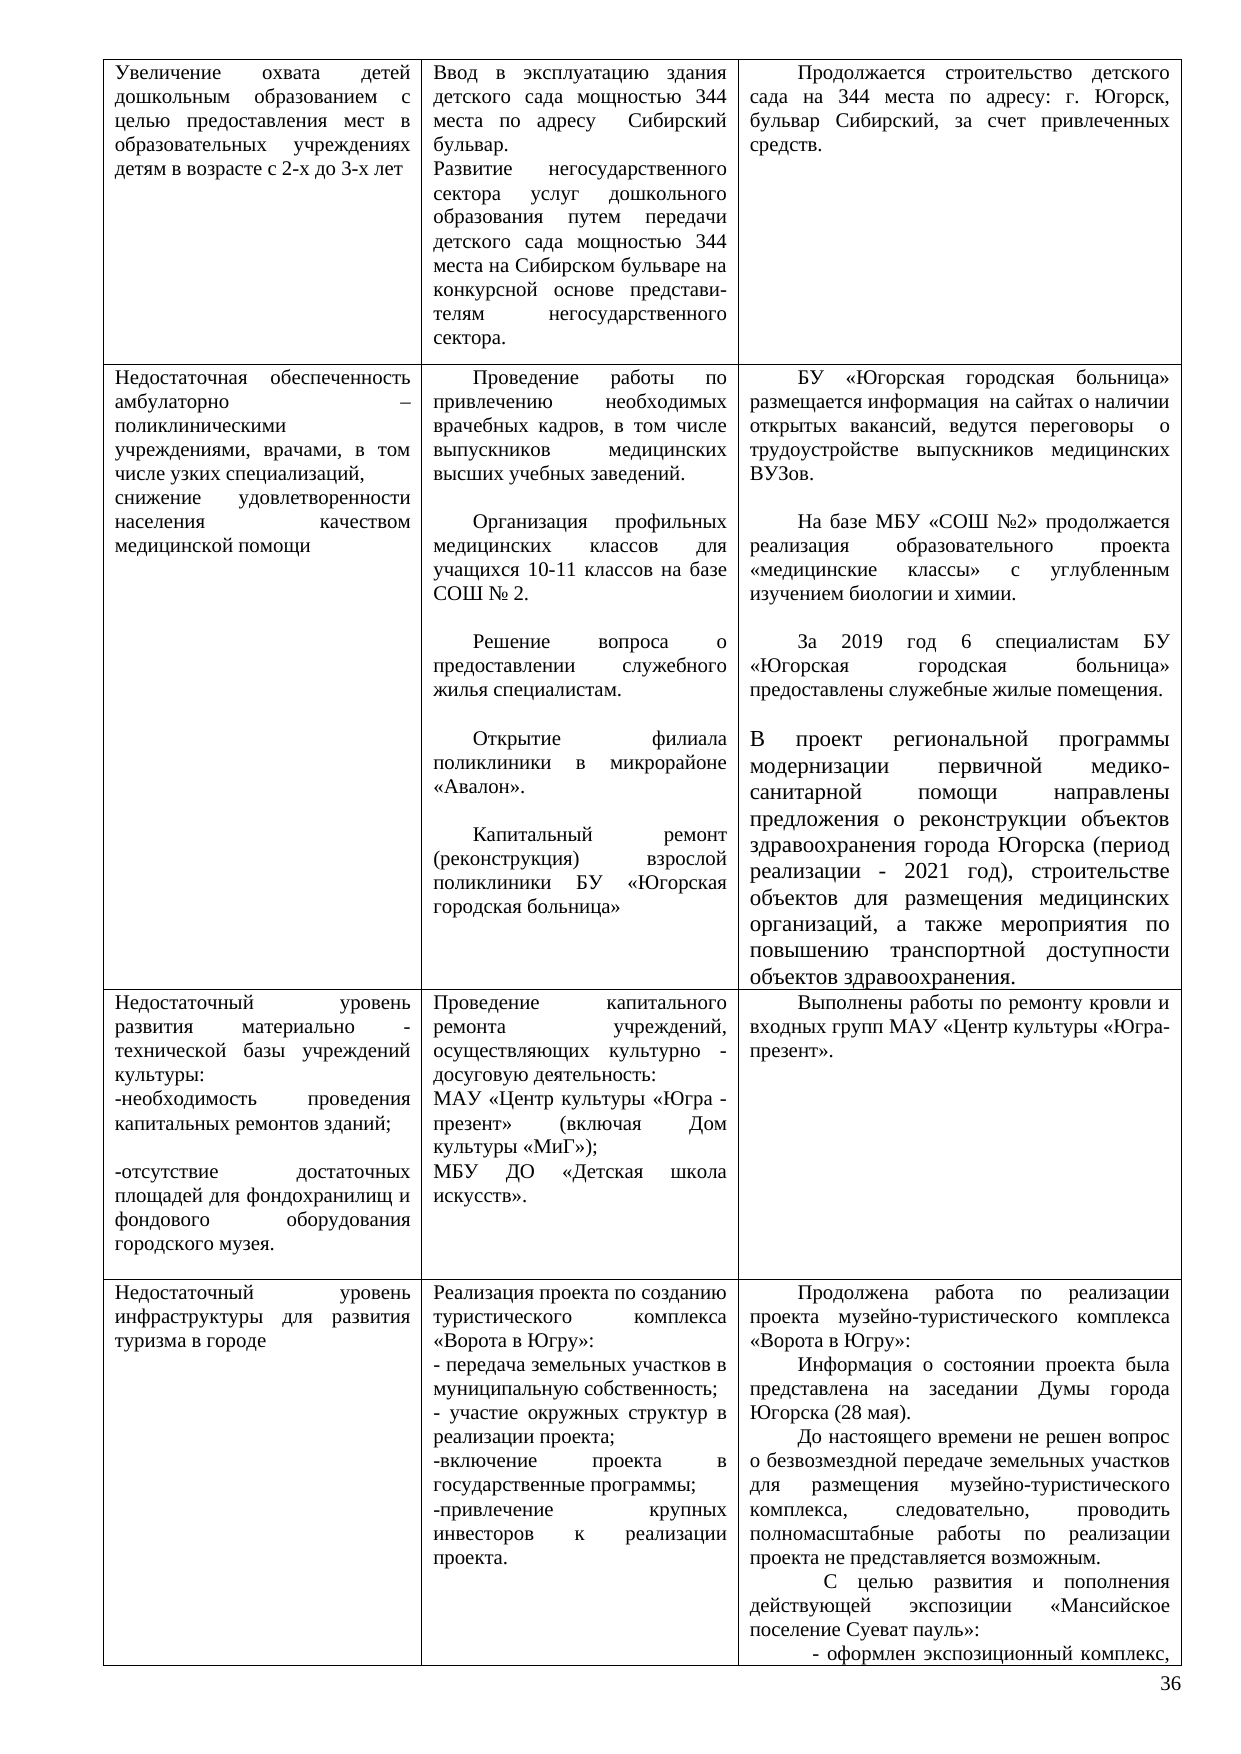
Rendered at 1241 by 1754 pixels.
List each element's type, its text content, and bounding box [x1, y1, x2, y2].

table_cell Недостаточная обеспеченность амбулаторно – поликлиническими учреждениями, врачами, в том числе узких специализаций, снижение удовлетворенности населения качеством медицинской помощи [104, 365, 421, 989]
table_cell Ввод в эксплуатацию здания детского сада мощностью 344 места по адресу Сибирский бульвар. Развитие негосударственного сектора услуг дошкольного образования путем передачи детского сада мощностью 344 места на Сибирском бульваре на конкурсной основе представи-телям негосударственного сектора. [422, 60, 738, 363]
table_cell Проведение работы по привлечению необходимых врачебных кадров, в том числе выпускников медицинских высших учебных заведений. Организация профильных медицинских классов для учащихся 10-11 классов на базе СОШ № 2. Решение вопроса о предоставлении служебного жилья специалистам. Открытие филиала поликлиники в микрорайоне «Авалон». Капитальный ремонт (реконструкция) взрослой поликлиники БУ «Югорская городская больница» [422, 365, 738, 989]
table_cell Продолжается строительство детского сада на 344 места по адресу: г. Югорск, бульвар Сибирский, за счет привлеченных средств. [739, 60, 1181, 363]
table_cell Увеличение охвата детей дошкольным образованием с целью предоставления мест в образовательных учреждениях детям в возрасте с 2-х до 3-х лет [104, 60, 421, 363]
table_cell БУ «Югорская городская больница» размещается информация на сайтах о наличии открытых вакансий, ведутся переговоры о трудоустройстве выпускников медицинских ВУЗов. На базе МБУ «СОШ №2» продолжается реализация образовательного проекта «медицинские классы» с углубленным изучением биологии и химии. За 2019 год 6 специалистам БУ «Югорская городская больница» предоставлены служебные жилые помещения. В проект региональной программы модернизации первичной медико-санитарной помощи направлены предложения о реконструкции объектов здравоохранения города Югорска (период реализации - 2021 год), строительстве объектов для размещения медицинских организаций, а также мероприятия по повышению транспортной доступности объектов здравоохранения. [739, 365, 1181, 989]
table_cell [104, 1280, 421, 1665]
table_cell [739, 1280, 1181, 1665]
table_cell Выполнены работы по ремонту кровли и входных групп МАУ «Центр культуры «Югра-презент». [739, 990, 1181, 1279]
table_cell Проведение капитального ремонта учреждений, осуществляющих культурно - досуговую деятельность: МАУ «Центр культуры «Югра - презент» (включая Дом культуры «МиГ»); МБУ ДО «Детская школа искусств». [422, 990, 738, 1279]
table_cell Недостаточный уровень развития материально - технической базы учреждений культуры: -необходимость проведения капитальных ремонтов зданий; -отсутствие достаточных площадей для фондохранилищ и фондового оборудования городского музея. [104, 990, 421, 1279]
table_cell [422, 1280, 738, 1665]
